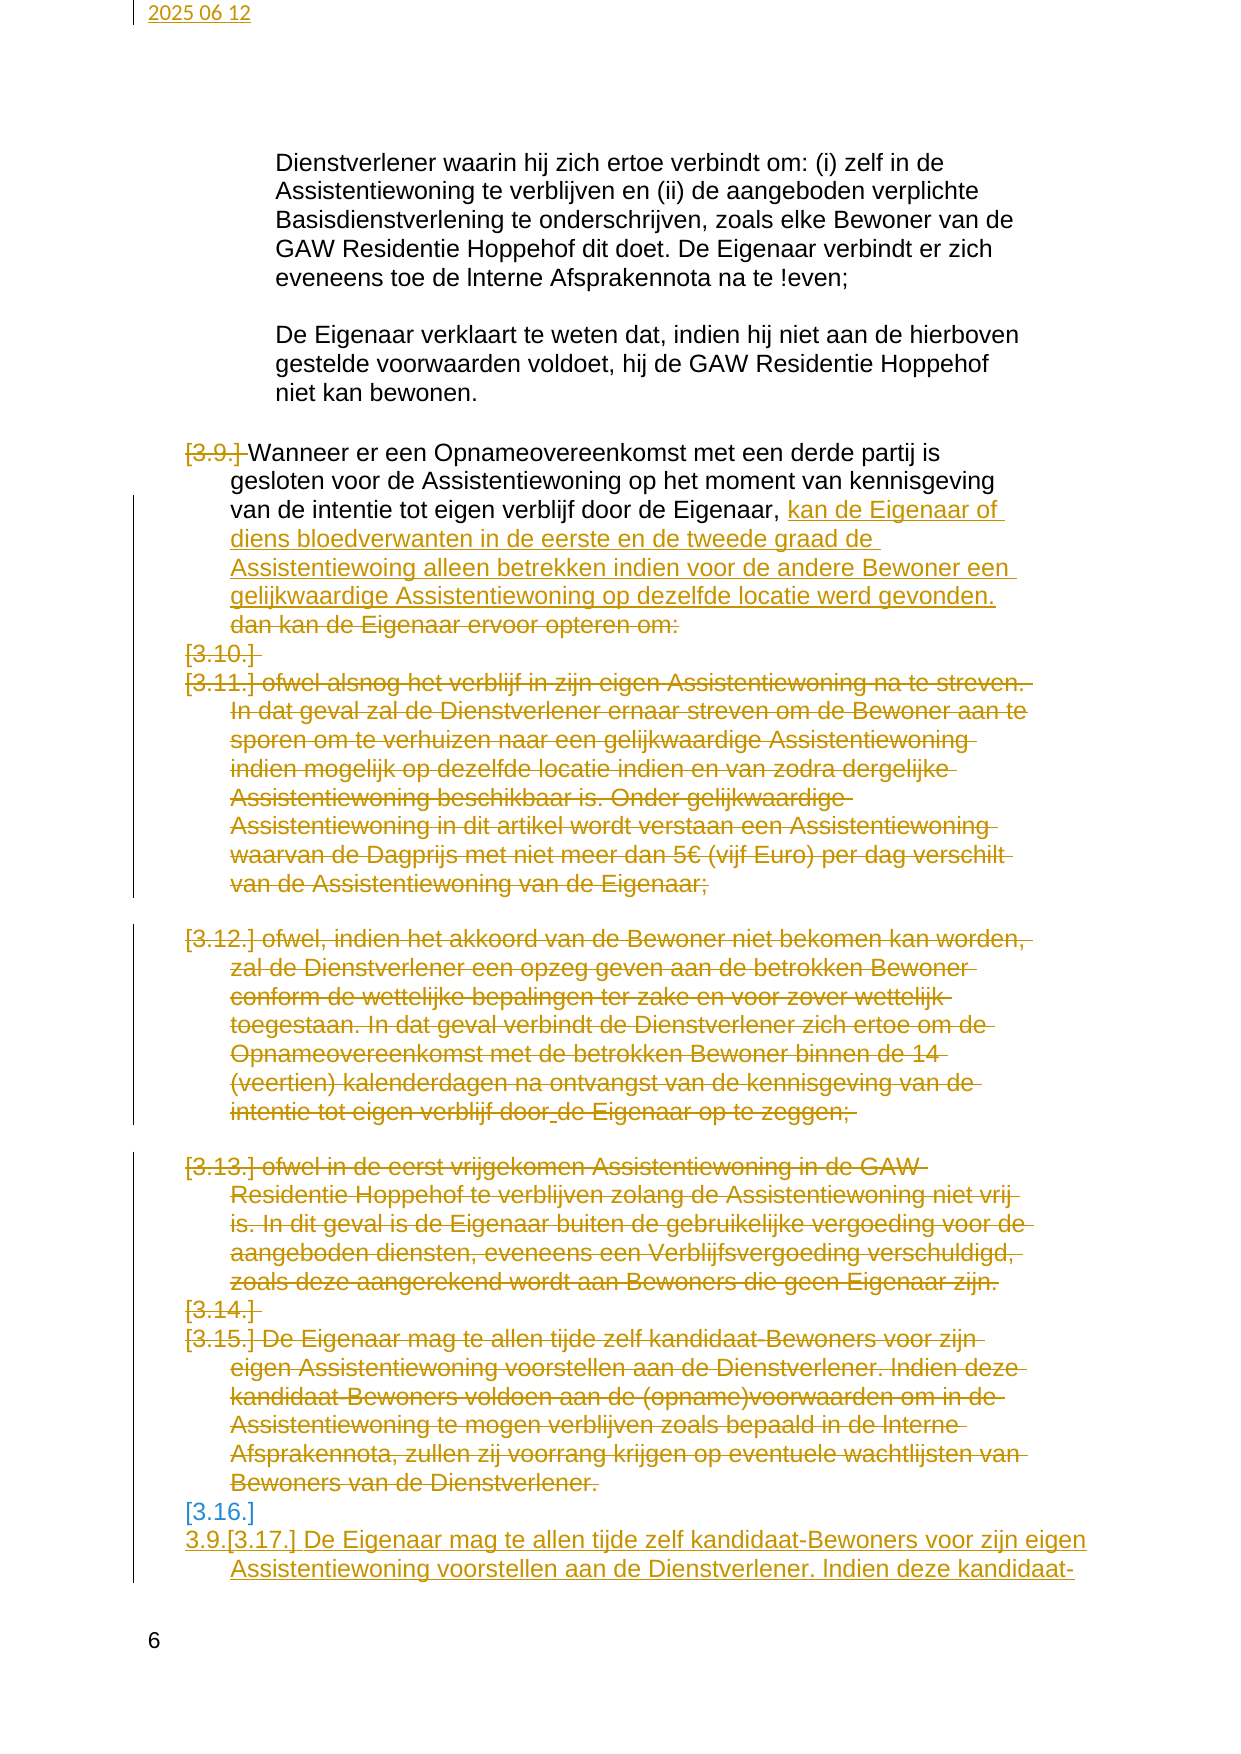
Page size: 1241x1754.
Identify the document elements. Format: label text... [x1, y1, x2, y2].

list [223, 148, 1033, 406]
list Wanneer er een Opnameovereenkomst met een derde partij is gesloten voor de Assistentiewoning op het moment van kennisgeving van de intentie tot eigen verblijf door de Eigenaar, [185, 438, 1033, 639]
